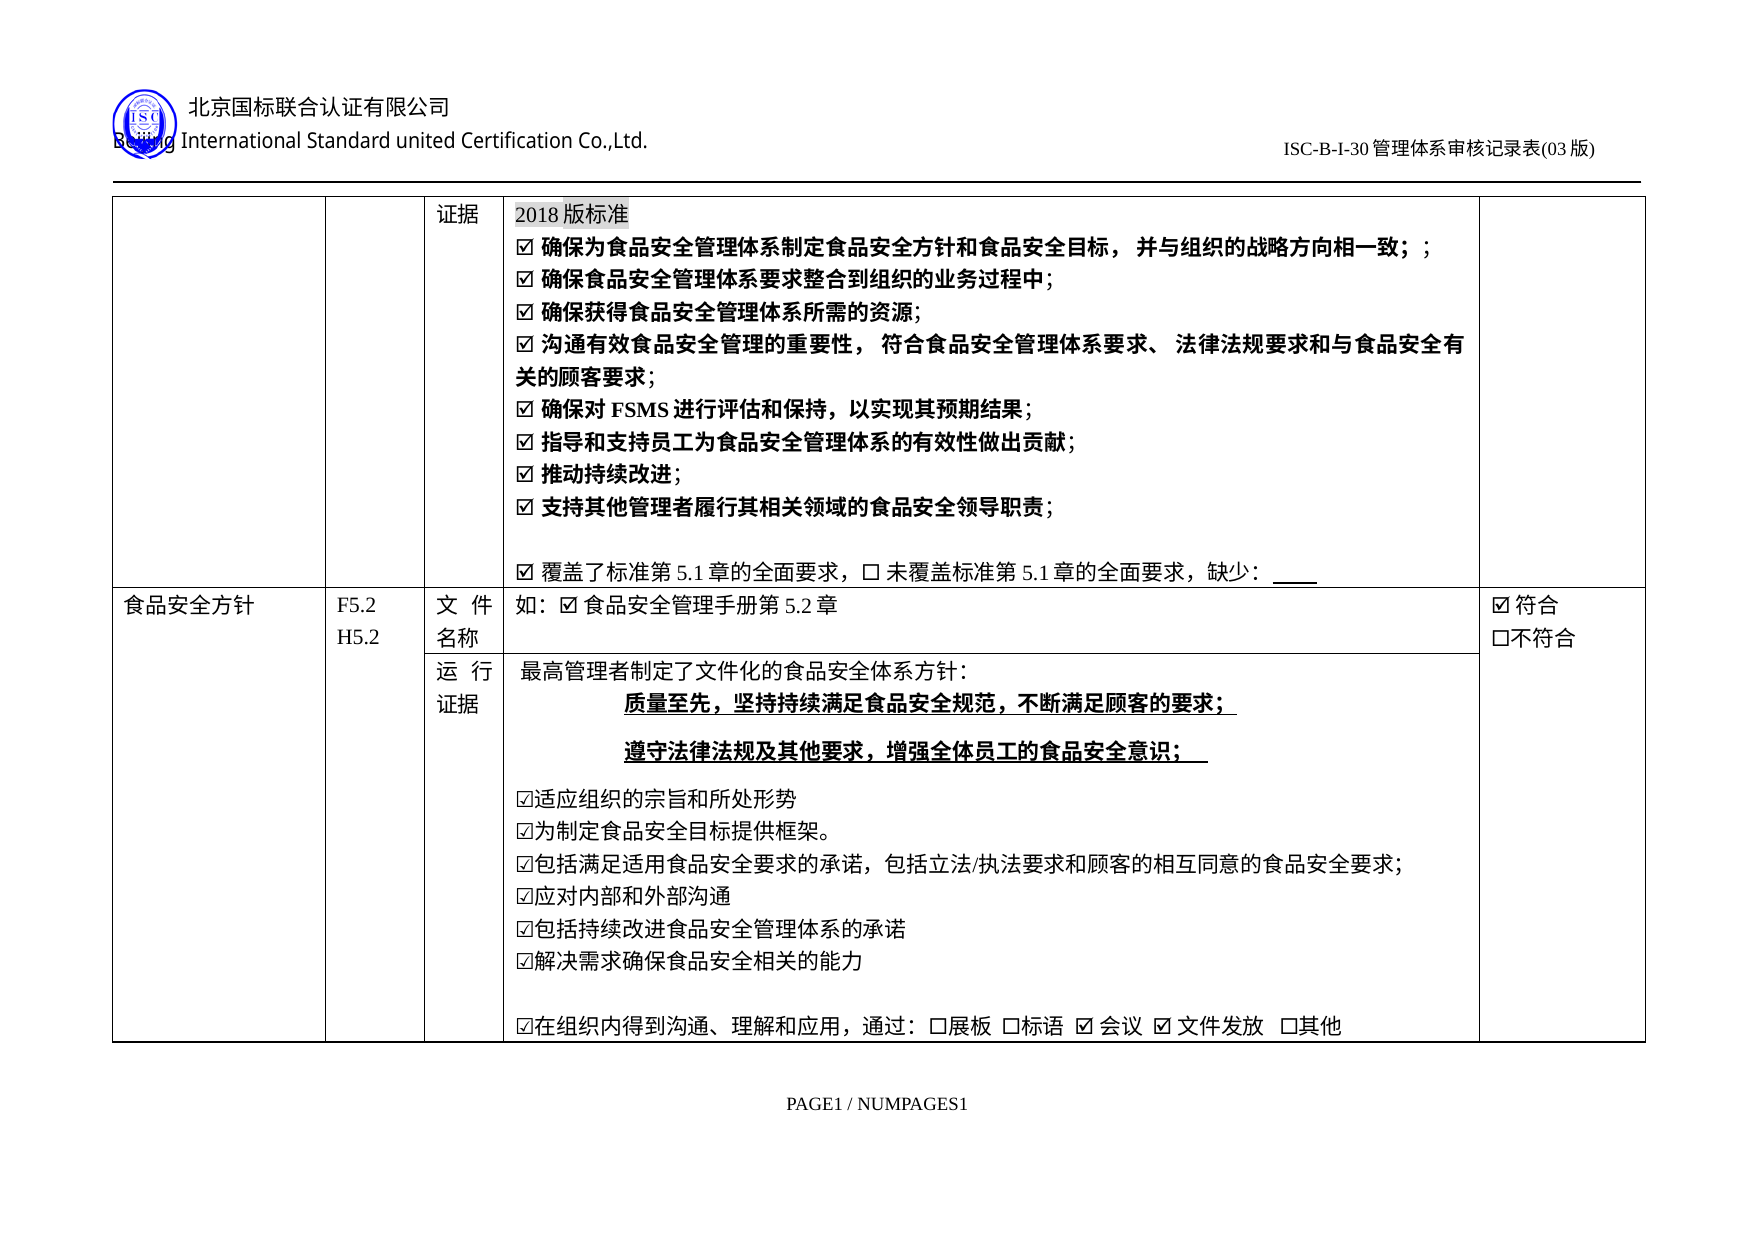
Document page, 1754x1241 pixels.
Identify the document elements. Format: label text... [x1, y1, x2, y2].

picture [112, 89, 180, 158]
table_cell 运行证据 [425, 654, 503, 1041]
table_cell 运行证据 [425, 197, 503, 587]
table_cell 食品安全方针 [113, 588, 325, 1041]
table_cell F5.2 H5.2 [326, 588, 424, 1041]
table_cell 文件名称 [425, 588, 503, 653]
table_cell 如：食品安全管理手册第5.2章 [504, 588, 1479, 653]
table_cell 符合 不符合 [1480, 588, 1645, 1041]
